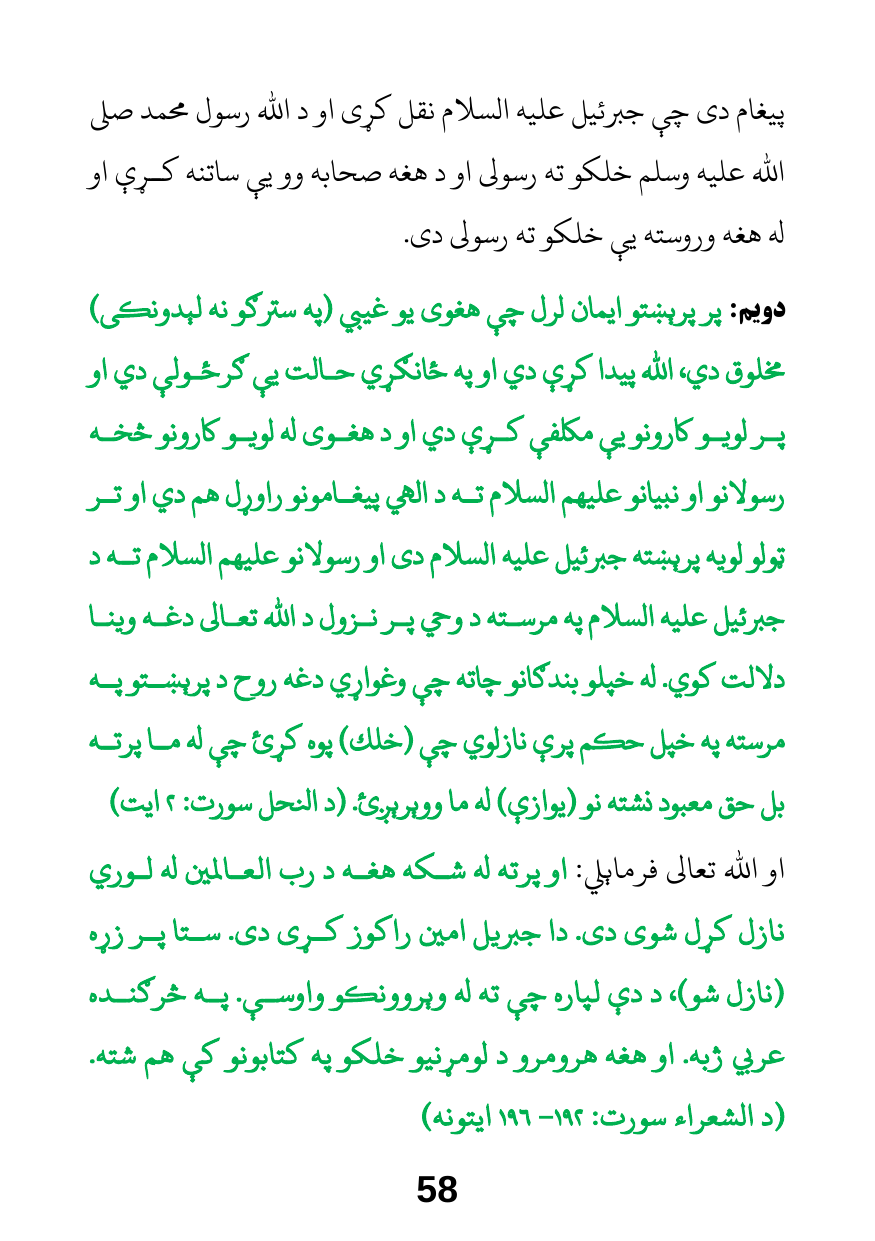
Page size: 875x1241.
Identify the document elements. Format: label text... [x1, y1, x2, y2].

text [89, 82, 785, 262]
text دويم: پر پرېښتو ايمان لرل چې هغوی يو غیبي (په سترګو نه لېدونکی) مخلوق دي، الله پيدا کړې دي او په ځانګړي حالت يې ګرځولې دي او پر لويو کارونو يې مکلفې کړې دي او د هغوی له لويو کارونو څخه رسولانو او نبيانو عليهم السلام ته د الهي پيغامونو راوړل هم دي او تر ټولو لويه پرېښته جبرئيل عليه السلام دی او رسولانو عليهم السلام ته د جبرئيل عليه السلام په مرسته د وحي پر نزول د الله تعالی دغه وينا دلالت کوي. له خپلو بندګانو چاته چې وغواړي دغه روح د پرېښتو په مرسته په خپل حكم پرې نازلوي چې (خلك) پوه کړئ چې له ما پرته بل حق معبود نشته نو (يوازې) له ما ووېرېږئ. (د النحل سورت: ۲ ايت) [89, 280, 785, 829]
text او الله تعالی فرماېلي: او پرته له شکه هغه د رب العالمين له لوري نازل کړل شوی دی. دا جبریل امین راکوز کړی دی. ستا پر زړه (نازل شو)، د دې لپاره چې ته له وېروونكو واوسې. په څرګنده عربي ژبه. او هغه هرومرو د لومړنيو خلكو په كتابونو كې هم شته. (د الشعراء سورت: ۱۹۲- ۱۹۶ ايتونه) [89, 841, 785, 1144]
